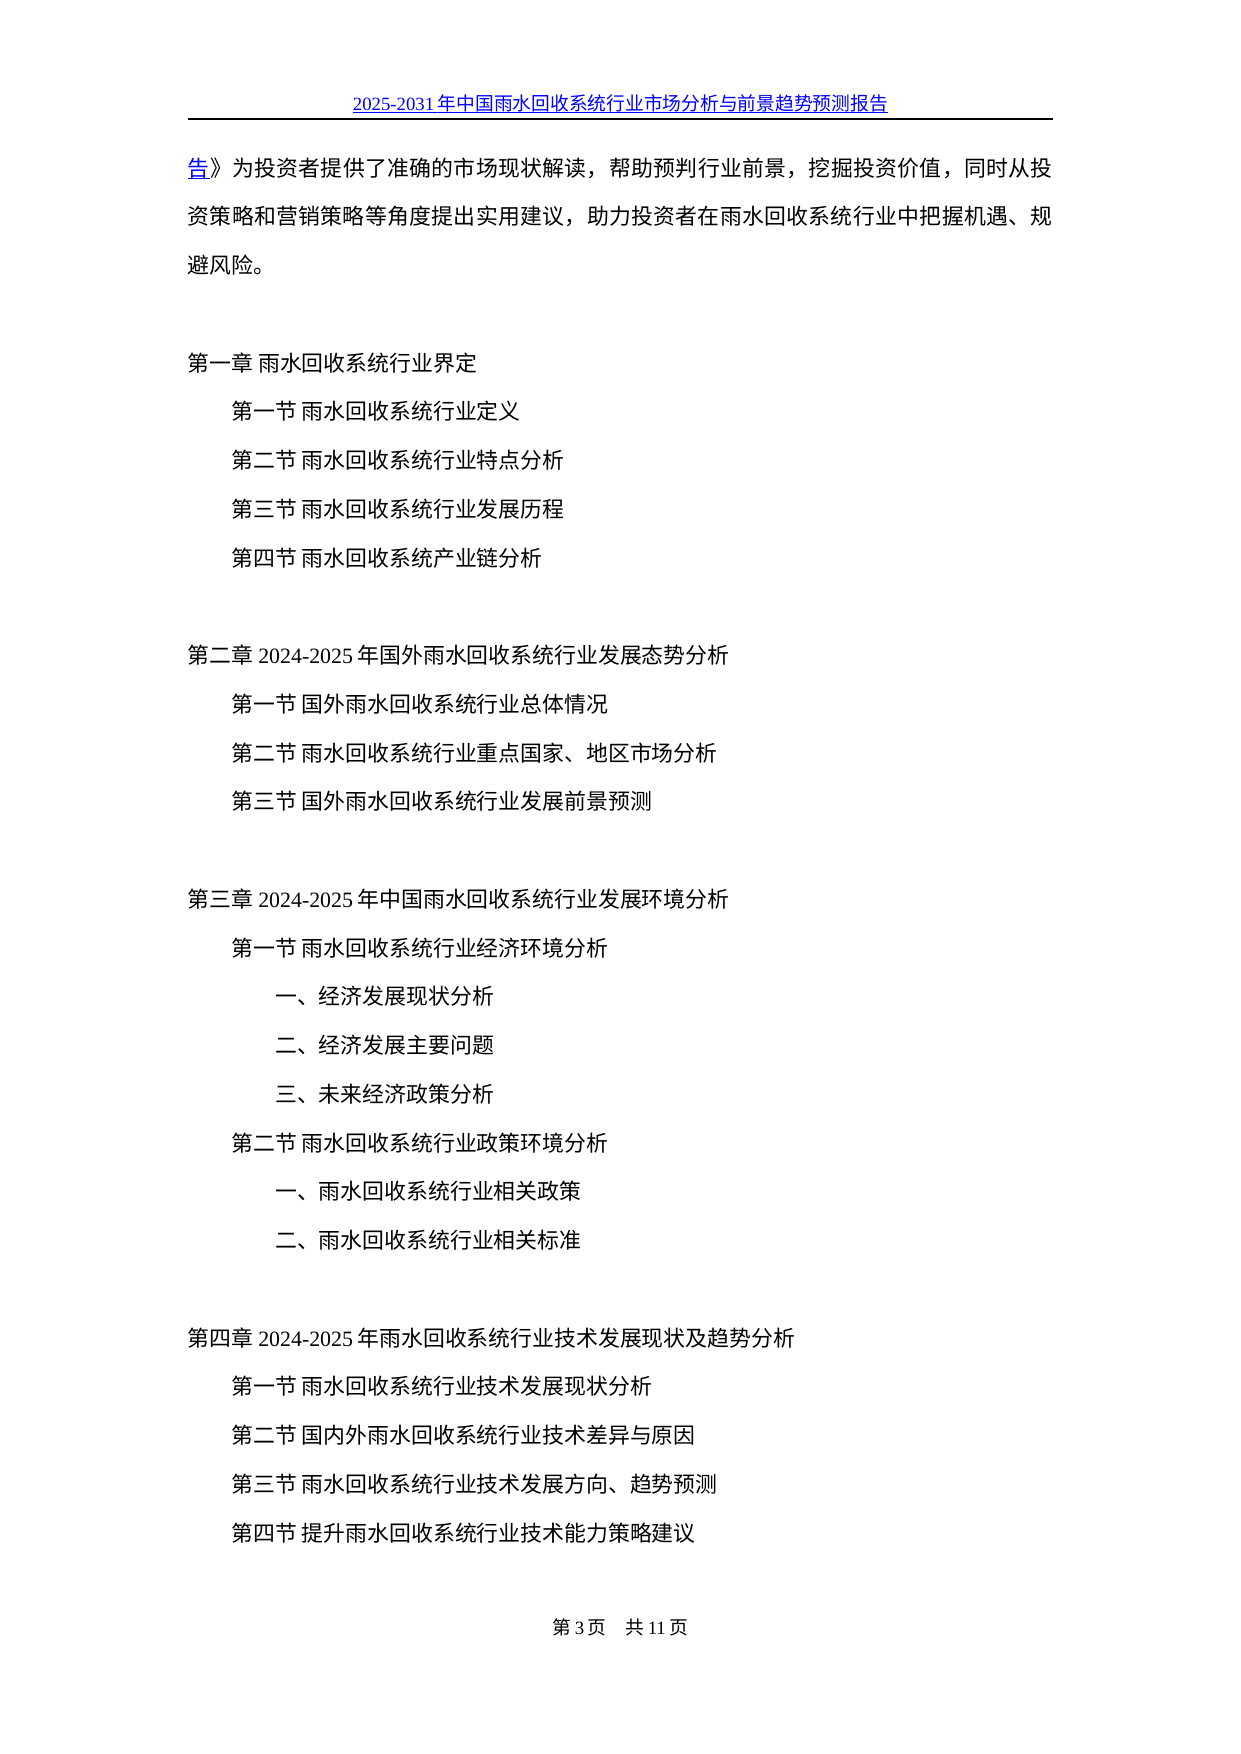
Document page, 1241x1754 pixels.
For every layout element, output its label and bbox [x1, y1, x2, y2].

text [187, 150, 1053, 1548]
